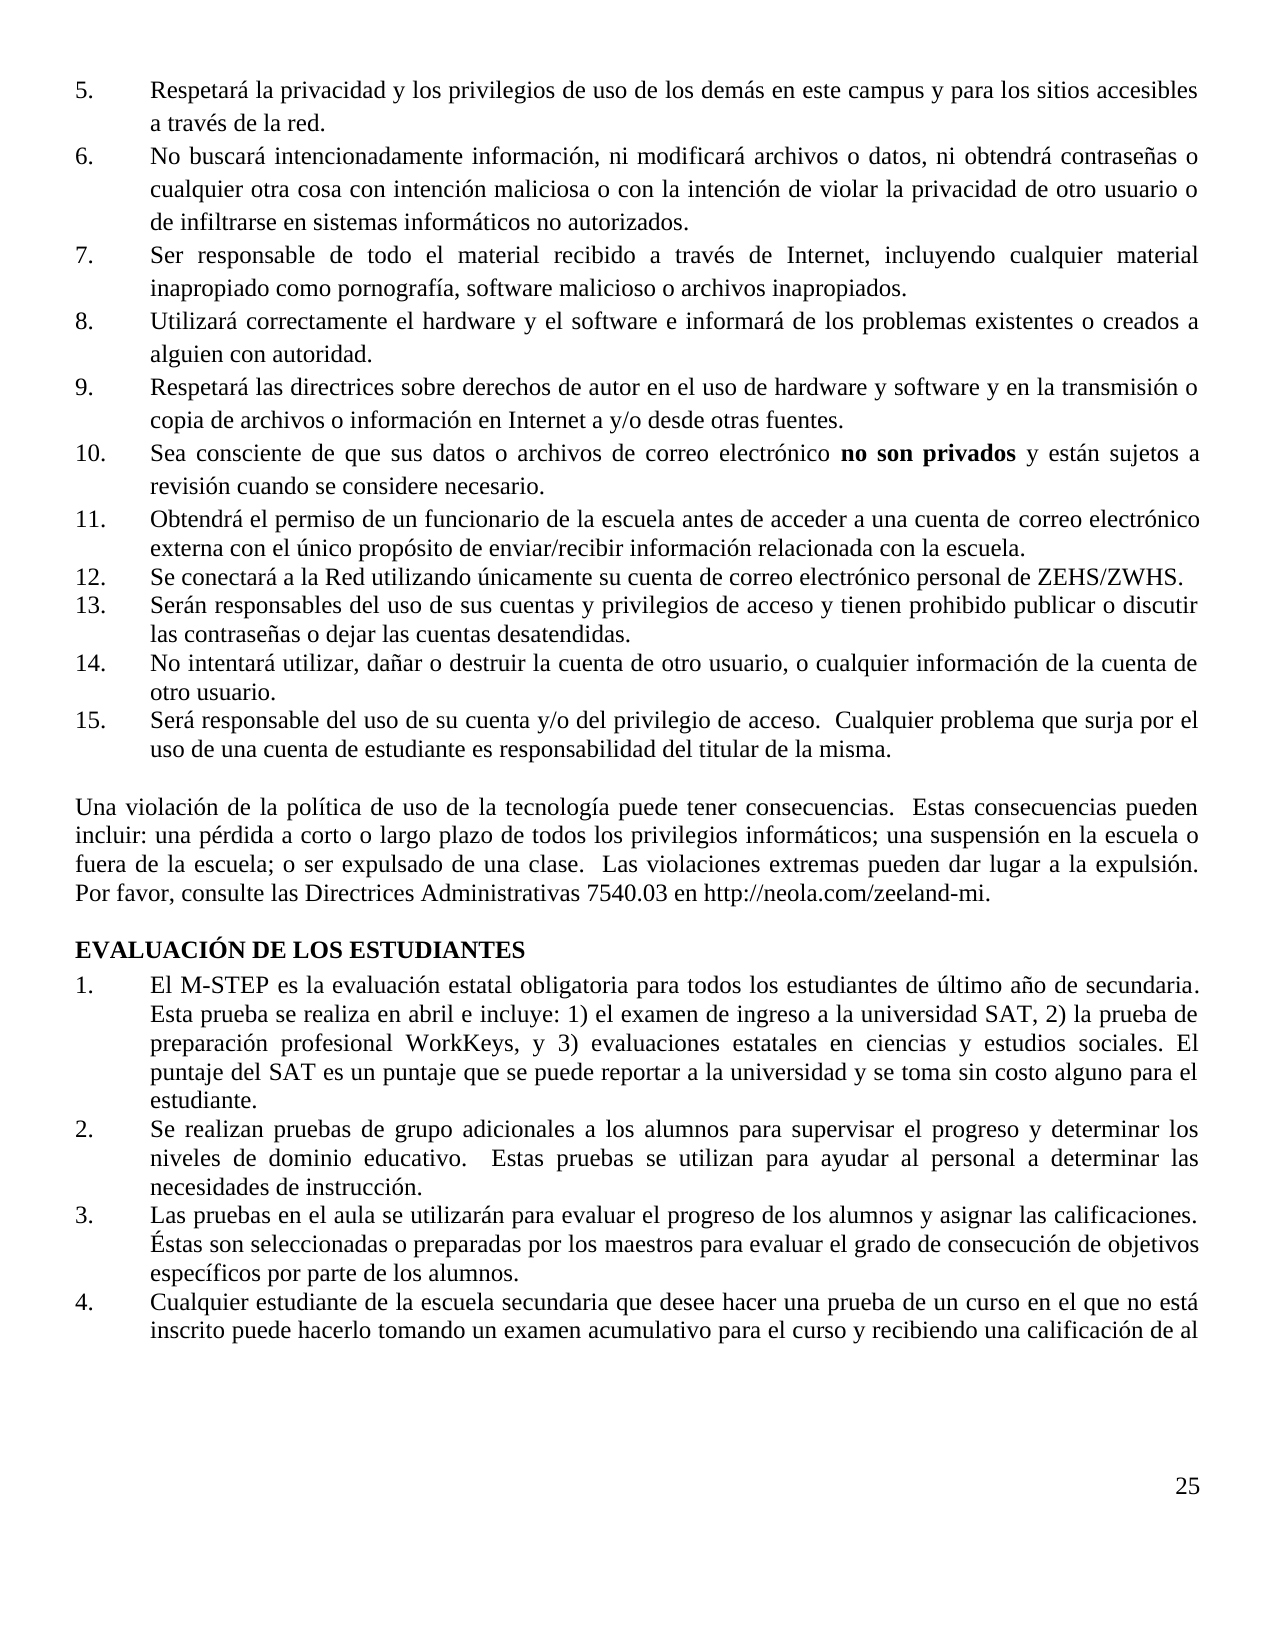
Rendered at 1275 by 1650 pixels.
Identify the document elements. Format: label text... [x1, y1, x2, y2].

list Respetará la privacidad y los privilegios de uso de los demás en este campus y para los sitios accesibles a través de la red. [75, 75, 1200, 137]
list No buscará intencionadamente información, ni modificará archivos o datos, ni obtendrá contraseñas o cualquier otra cosa con intención maliciosa o con la intención de violar la privacidad de otro usuario o de infiltrarse en sistemas informáticos no autorizados. [75, 141, 1200, 236]
list Se conectará a la Red utilizando únicamente su cuenta de correo electrónico personal de ZEHS/ZWHS. [75, 562, 1200, 591]
list Se realizan pruebas de grupo adicionales a los alumnos para supervisar el progreso y determinar los niveles de dominio educativo. Estas pruebas se utilizan para ayudar al personal a determinar las necesidades de instrucción. [75, 1114, 1200, 1201]
list Serán responsables del uso de sus cuentas y privilegios de acceso y tienen prohibido publicar o discutir las contraseñas o dejar las cuentas desatendidas. [75, 591, 1200, 648]
list Ser responsable de todo el material recibido a través de Internet, incluyendo cualquier material inapropiado como pornografía, software malicioso o archivos inapropiados. [75, 240, 1200, 302]
subtitle EVALUACIÓN DE LOS ESTUDIANTES [75, 936, 1200, 964]
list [75, 1287, 1200, 1344]
list Utilizará correctamente el hardware y el software e informará de los problemas existentes o creados a alguien con autoridad. [75, 306, 1200, 368]
text Una violación de la política de uso de la tecnología puede tener consecuencias. Estas consecuencias pueden incluir: una pérdida a corto o largo plazo de todos los privilegios informáticos; una suspensión en la escuela o fuera de la escuela; o ser expulsado de una clase. Las violaciones extremas pueden dar lugar a la expulsión. Por favor, consulte las Directrices Administrativas 7540.03 en http://neola.com/zeeland-mi. [75, 792, 1200, 907]
list El M-STEP es la evaluación estatal obligatoria para todos los estudiantes de último año de secundaria. Esta prueba se realiza en abril e incluye: 1) el examen de ingreso a la universidad SAT, 2) la prueba de preparación profesional WorkKeys, y 3) evaluaciones estatales en ciencias y estudios sociales. El puntaje del SAT es un puntaje que se puede reportar a la universidad y se toma sin costo alguno para el estudiante. [75, 971, 1200, 1114]
list Las pruebas en el aula se utilizarán para evaluar el progreso de los alumnos y asignar las calificaciones. Éstas son seleccionadas o preparadas por los maestros para evaluar el grado de consecución de objetivos específicos por parte de los alumnos. [75, 1201, 1200, 1287]
list Obtendrá el permiso de un funcionario de la escuela antes de acceder a una cuenta de correo electrónico externa con el único propósito de enviar/recibir información relacionada con la escuela. [75, 504, 1200, 562]
list No intentará utilizar, dañar o destruir la cuenta de otro usuario, o cualquier información de la cuenta de otro usuario. [75, 648, 1200, 706]
list Será responsable del uso de su cuenta y/o del privilegio de acceso. Cualquier problema que surja por el uso de una cuenta de estudiante es responsabilidad del titular de la misma. [75, 706, 1200, 763]
list Sea consciente de que sus datos o archivos de correo electrónico no son privados y están sujetos a revisión cuando se considere necesario. [75, 438, 1200, 500]
list Respetará las directrices sobre derechos de autor en el uso de hardware y software y en la transmisión o copia de archivos o información en Internet a y/o desde otras fuentes. [75, 372, 1200, 434]
